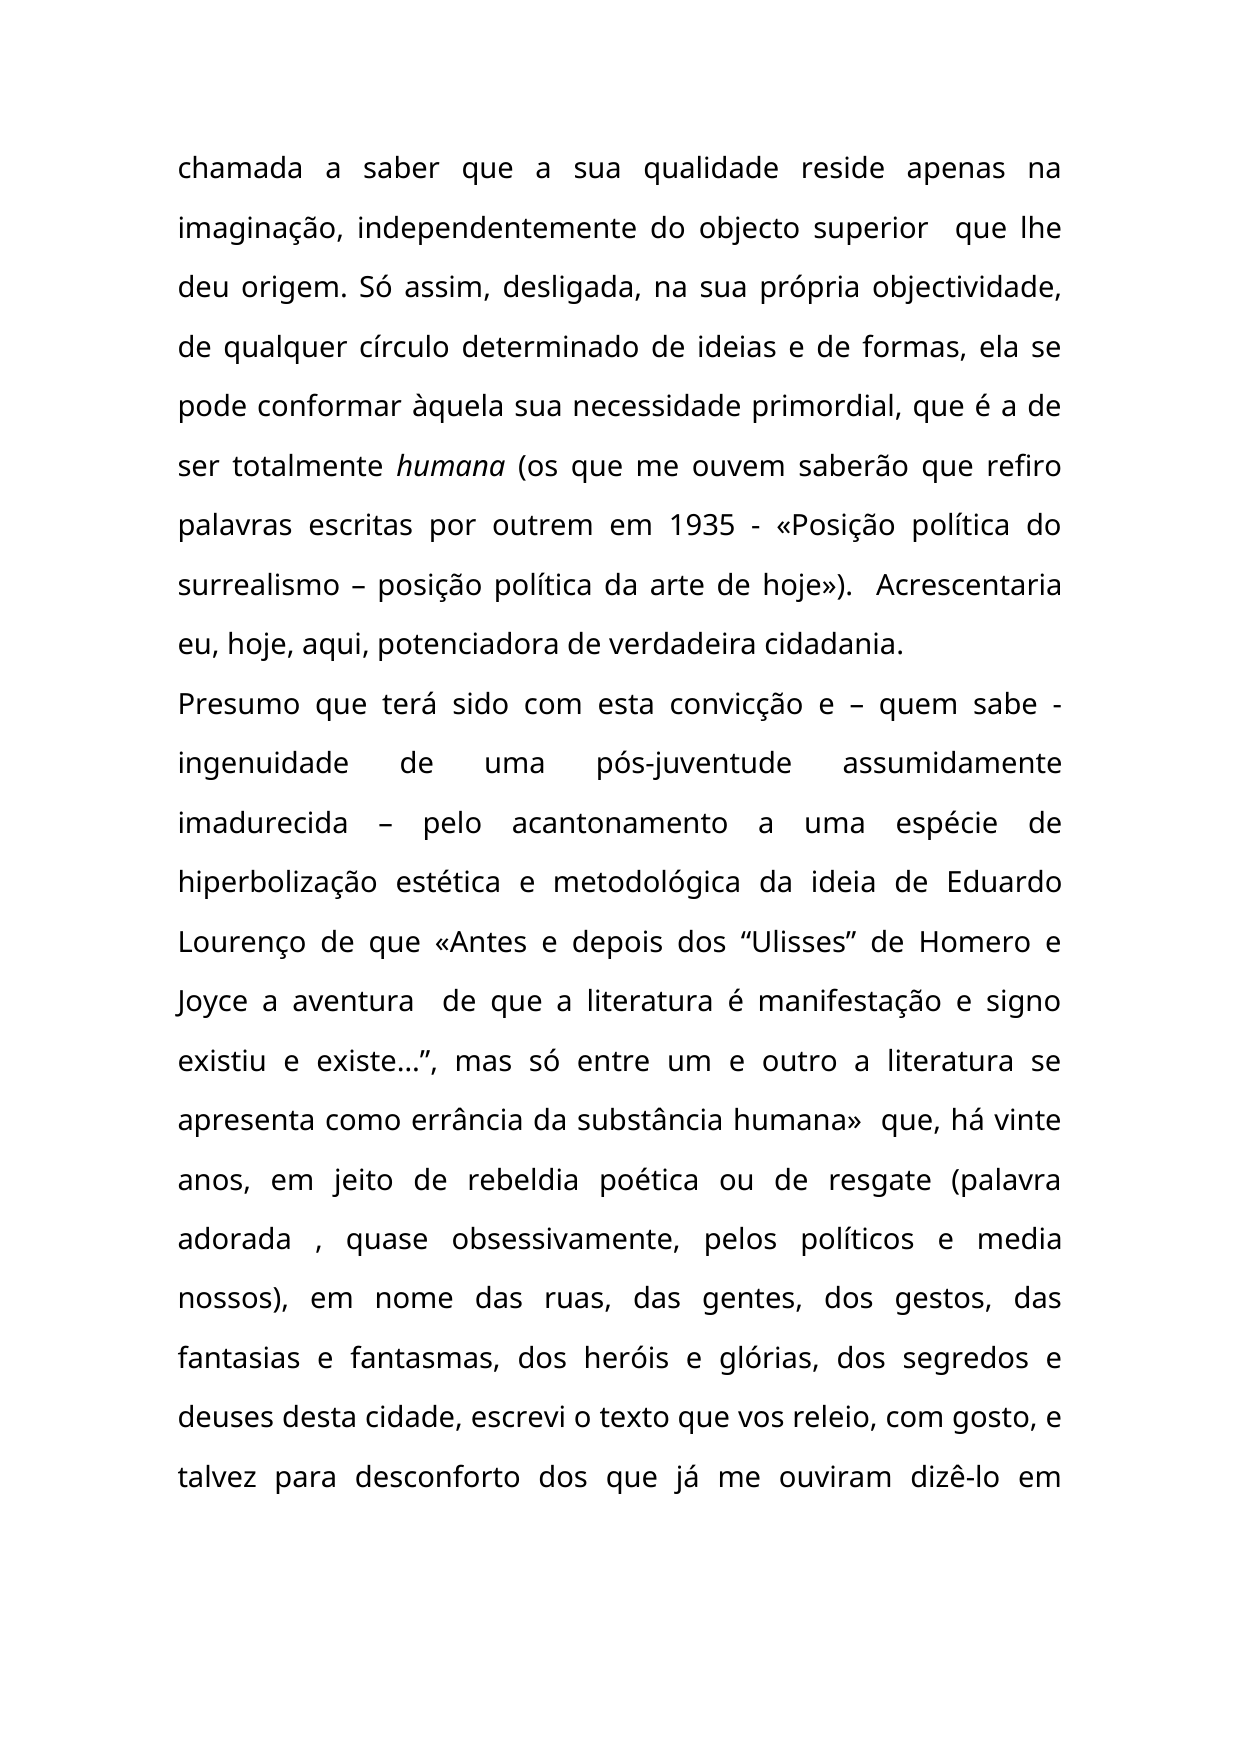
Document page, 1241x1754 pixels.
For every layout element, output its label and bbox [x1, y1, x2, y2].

text [177, 683, 1063, 1496]
text [177, 148, 1063, 663]
